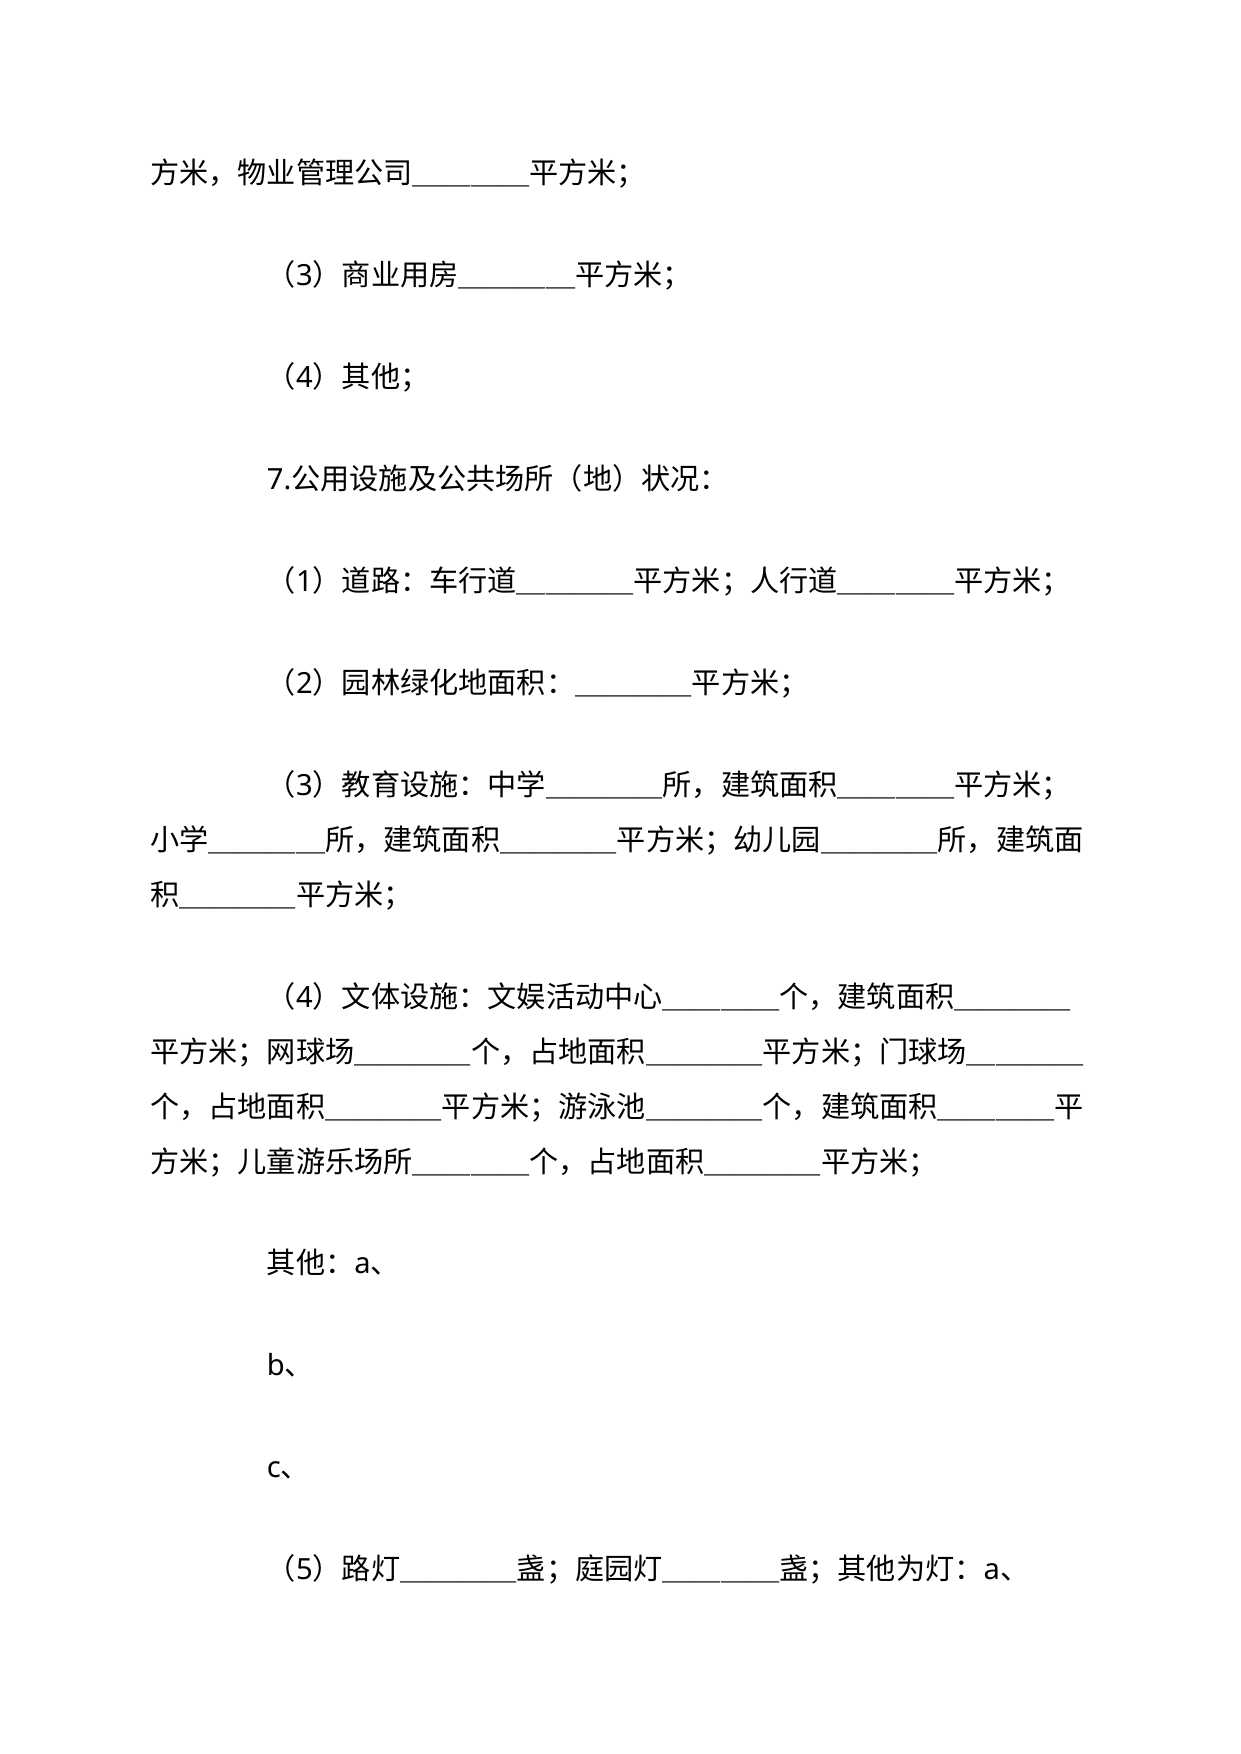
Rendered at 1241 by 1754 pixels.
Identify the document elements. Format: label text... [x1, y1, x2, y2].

text c、 [150, 1444, 1090, 1486]
text b、 [150, 1342, 1090, 1384]
text （4）文体设施：文娱活动中心＿＿＿＿个，建筑面积＿＿＿＿平方米；网球场＿＿＿＿个，占地面积＿＿＿＿平方米；门球场＿＿＿＿个，占地面积＿＿＿＿平方米；游泳池＿＿＿＿个，建筑面积＿＿＿＿平方米；儿童游乐场所＿＿＿＿个，占地面积＿＿＿＿平方米； [150, 973, 1090, 1180]
text （1）道路：车行道＿＿＿＿平方米；人行道＿＿＿＿平方米； [150, 558, 1090, 600]
text （3）教育设施：中学＿＿＿＿所，建筑面积＿＿＿＿平方米；小学＿＿＿＿所，建筑面积＿＿＿＿平方米；幼儿园＿＿＿＿所，建筑面积＿＿＿＿平方米； [150, 762, 1090, 914]
text （5）路灯＿＿＿＿盏；庭园灯＿＿＿＿盏；其他为灯：a、 [150, 1546, 1090, 1588]
text （3）商业用房＿＿＿＿平方米； [150, 252, 1090, 294]
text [150, 150, 1090, 192]
text 其他：a、 [150, 1240, 1090, 1282]
text （4）其他； [150, 354, 1090, 396]
text （2）园林绿化地面积：＿＿＿＿平方米； [150, 660, 1090, 702]
text 7.公用设施及公共场所（地）状况： [150, 456, 1090, 498]
